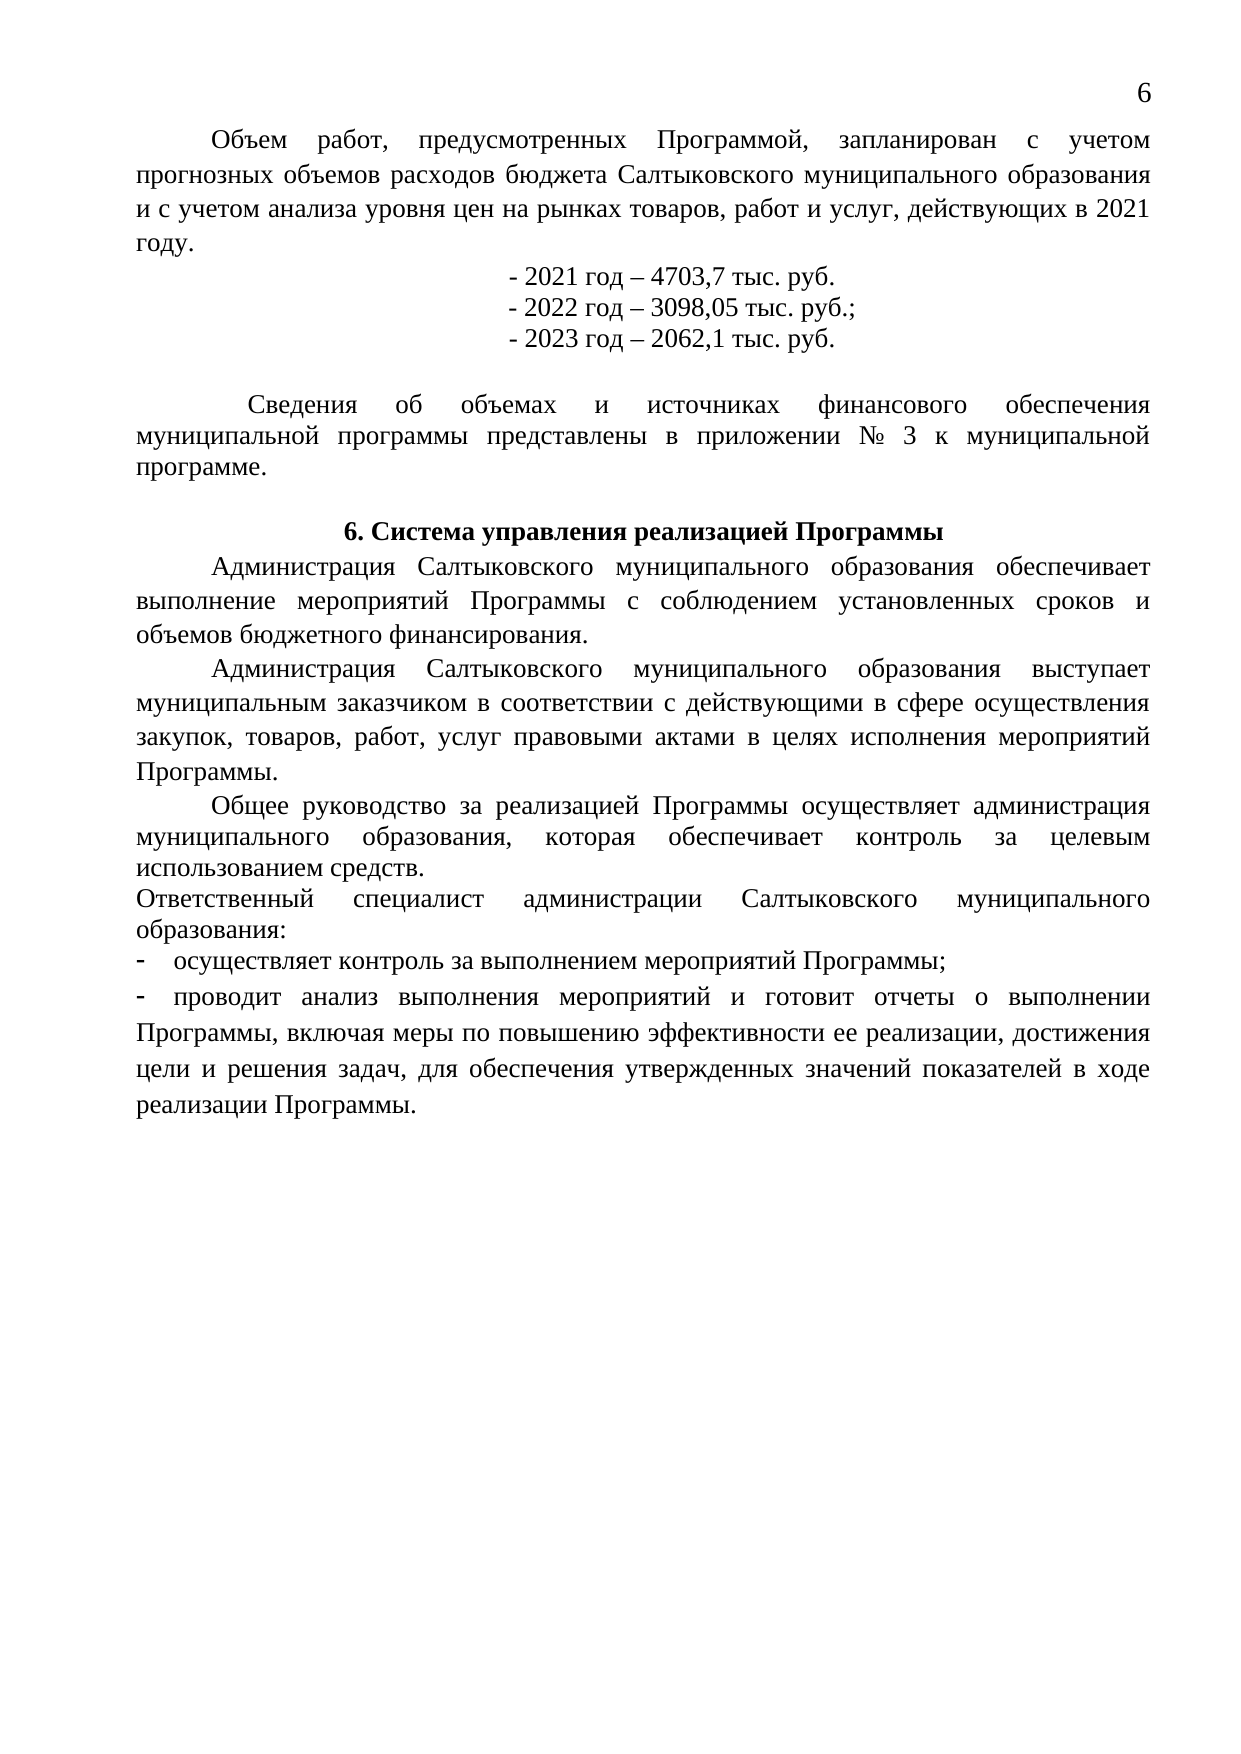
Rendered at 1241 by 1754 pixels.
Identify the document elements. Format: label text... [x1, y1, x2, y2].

text Объем работ, предусмотренных Программой, запланирован с учетом прогнозных объемов расходов бюджета Салтыковского муниципального образования и с учетом анализа уровня цен на рынках товаров, работ и услуг, действующих в 2021 году. [136, 123, 1152, 257]
text Администрация Салтыковского муниципального образования обеспечивает выполнение мероприятий Программы с соблюдением установленных сроков и объемов бюджетного финансирования. [136, 549, 1152, 649]
text Общее руководство за реализацией Программы осуществляет администрация муниципального образования, которая обеспечивает контроль за целевым использованием средств. [136, 789, 1152, 882]
text - 2023 год – 2062,1 тыс. руб. [136, 322, 1152, 354]
text Ответственный специалист администрации Салтыковского муниципального образования: [136, 882, 1152, 944]
text Сведения об объемах и источниках финансового обеспечения муниципальной программы представлены в приложении № 3 к муниципальной программе. [136, 388, 1152, 481]
list проводит анализ выполнения мероприятий и готовит отчеты о выполнении Программы, включая меры по повышению эффективности ее реализации, достижения цели и решения задач, для обеспечения утвержденных значений показателей в ходе реализации Программы. [136, 980, 1152, 1119]
text 6. Система управления реализацией Программы [136, 515, 1152, 547]
list осуществляет контроль за выполнением мероприятий Программы; [136, 944, 1152, 976]
text - 2021 год – 4703,7 тыс. руб. [136, 260, 1152, 291]
text - 2022 год – 3098,05 тыс. руб.; [136, 291, 1152, 322]
text Администрация Салтыковского муниципального образования выступает муниципальным заказчиком в соответствии с действующими в сфере осуществления закупок, товаров, работ, услуг правовыми актами в целях исполнения мероприятий Программы. [136, 652, 1152, 786]
